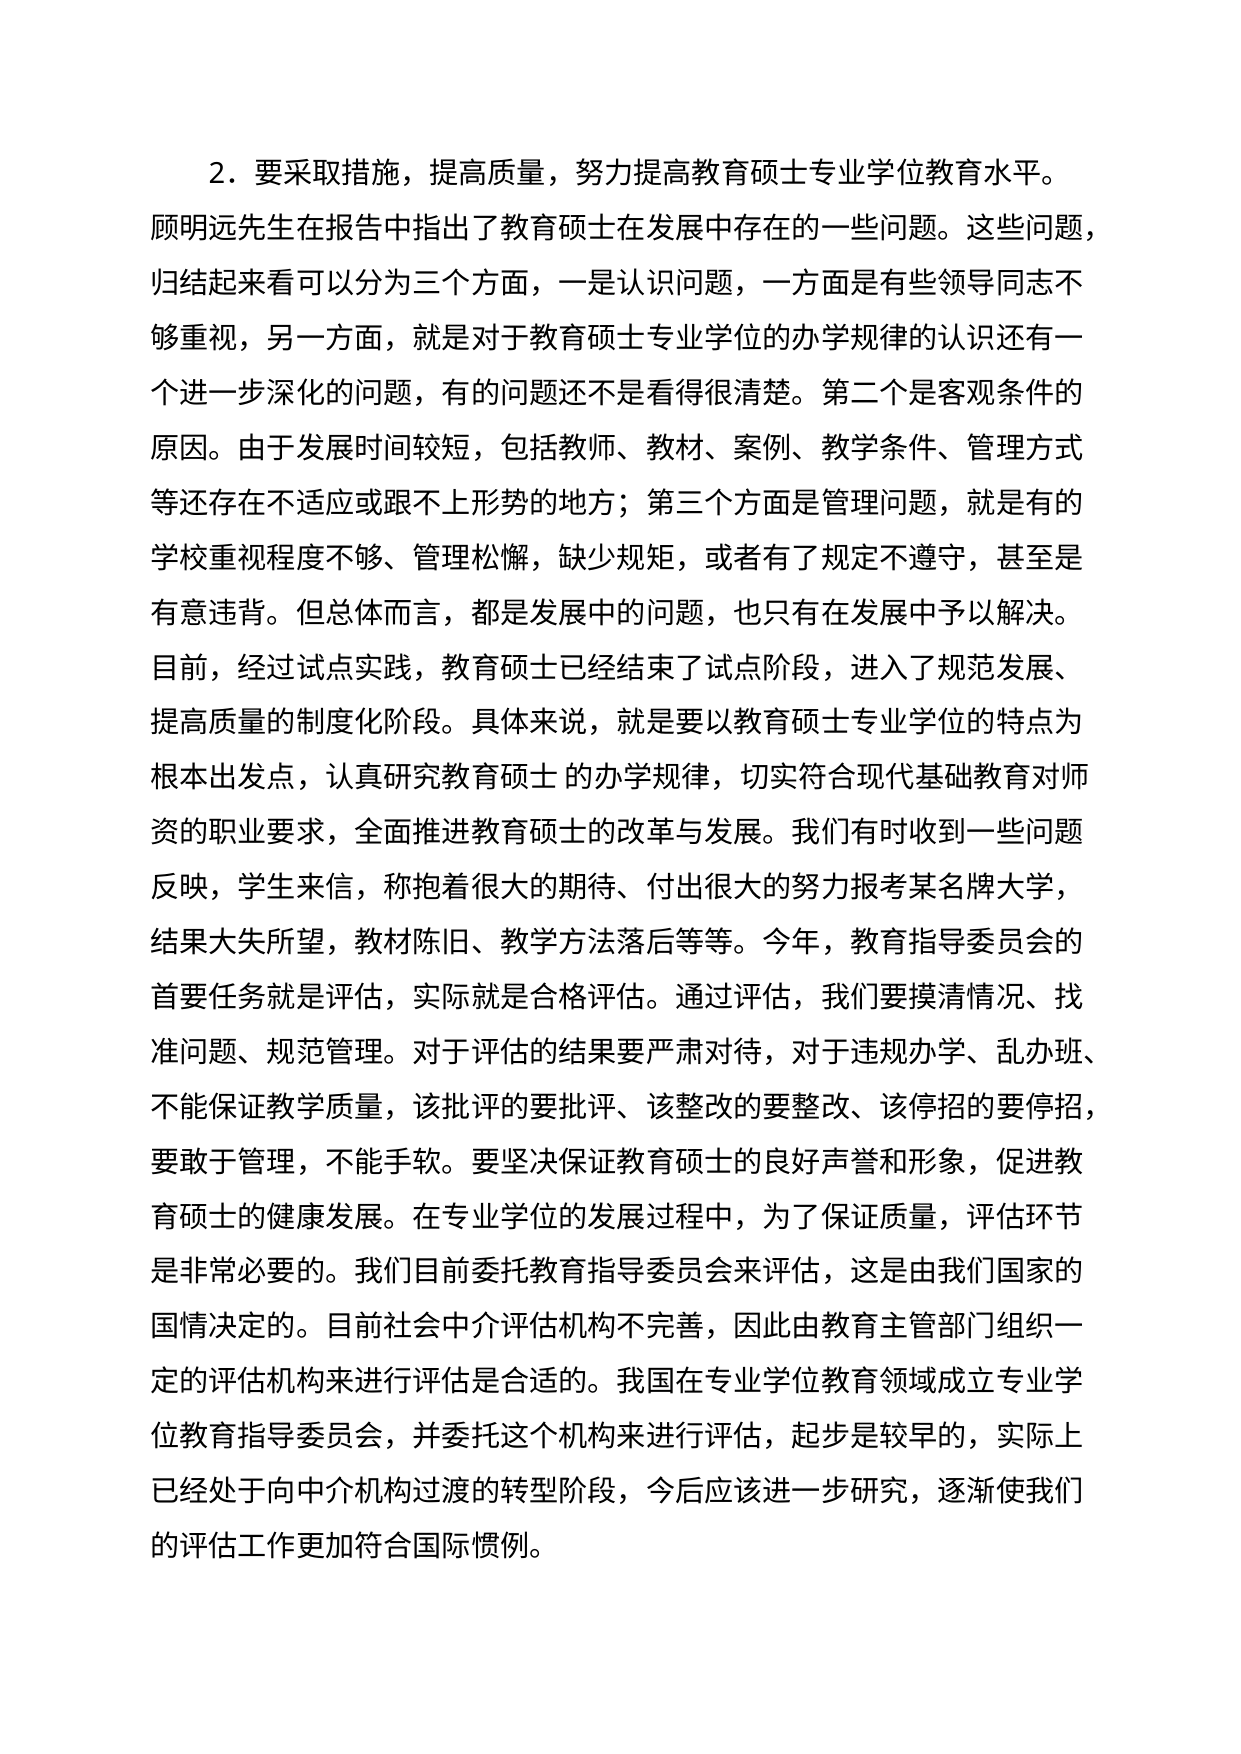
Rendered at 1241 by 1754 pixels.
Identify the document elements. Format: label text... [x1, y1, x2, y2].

text 2．要采取措施，提高质量，努力提高教育硕士专业学位教育水平。顾明远先生在报告中指出了教育硕士在发展中存在的一些问题。这些问题，归结起来看可以分为三个方面，一是认识问题，一方面是有些领导同志不够重视，另一方面，就是对于教育硕士专业学位的办学规律的认识还有一个进一步深化的问题，有的问题还不是看得很清楚。第二个是客观条件的原因。由于发展时间较短，包括教师、教材、案例、教学条件、管理方式等还存在不适应或跟不上形势的地方；第三个方面是管理问题，就是有的学校重视程度不够、管理松懈，缺少规矩，或者有了规定不遵守，甚至是有意违背。但总体而言，都是发展中的问题，也只有在发展中予以解决。目前，经过试点实践，教育硕士已经结束了试点阶段，进入了规范发展、提高质量的制度化阶段。具体来说，就是要以教育硕士专业学位的特点为根本出发点，认真研究教育硕士 的办学规律，切实符合现代基础教育对师资的职业要求，全面推进教育硕士的改革与发展。我们有时收到一些问题反映，学生来信，称抱着很大的期待、付出很大的努力报考某名牌大学，结果大失所望，教材陈旧、教学方法落后等等。今年，教育指导委员会的首要任务就是评估，实际就是合格评估。通过评估，我们要摸清情况、找准问题、规范管理。对于评估的结果要严肃对待，对于违规办学、乱办班、不能保证教学质量，该批评的要批评、该整改的要整改、该停招的要停招，要敢于管理，不能手软。要坚决保证教育硕士的良好声誉和形象，促进教育硕士的健康发展。在专业学位的发展过程中，为了保证质量，评估环节是非常必要的。我们目前委托教育指导委员会来评估，这是由我们国家的国情决定的。目前社会中介评估机构不完善，因此由教育主管部门组织一定的评估机构来进行评估是合适的。我国在专业学位教育领域成立专业学位教育指导委员会，并委托这个机构来进行评估，起步是较早的，实际上已经处于向中介机构过渡的转型阶段，今后应该进一步研究，逐渐使我们的评估工作更加符合国际惯例。 [150, 150, 1090, 1565]
